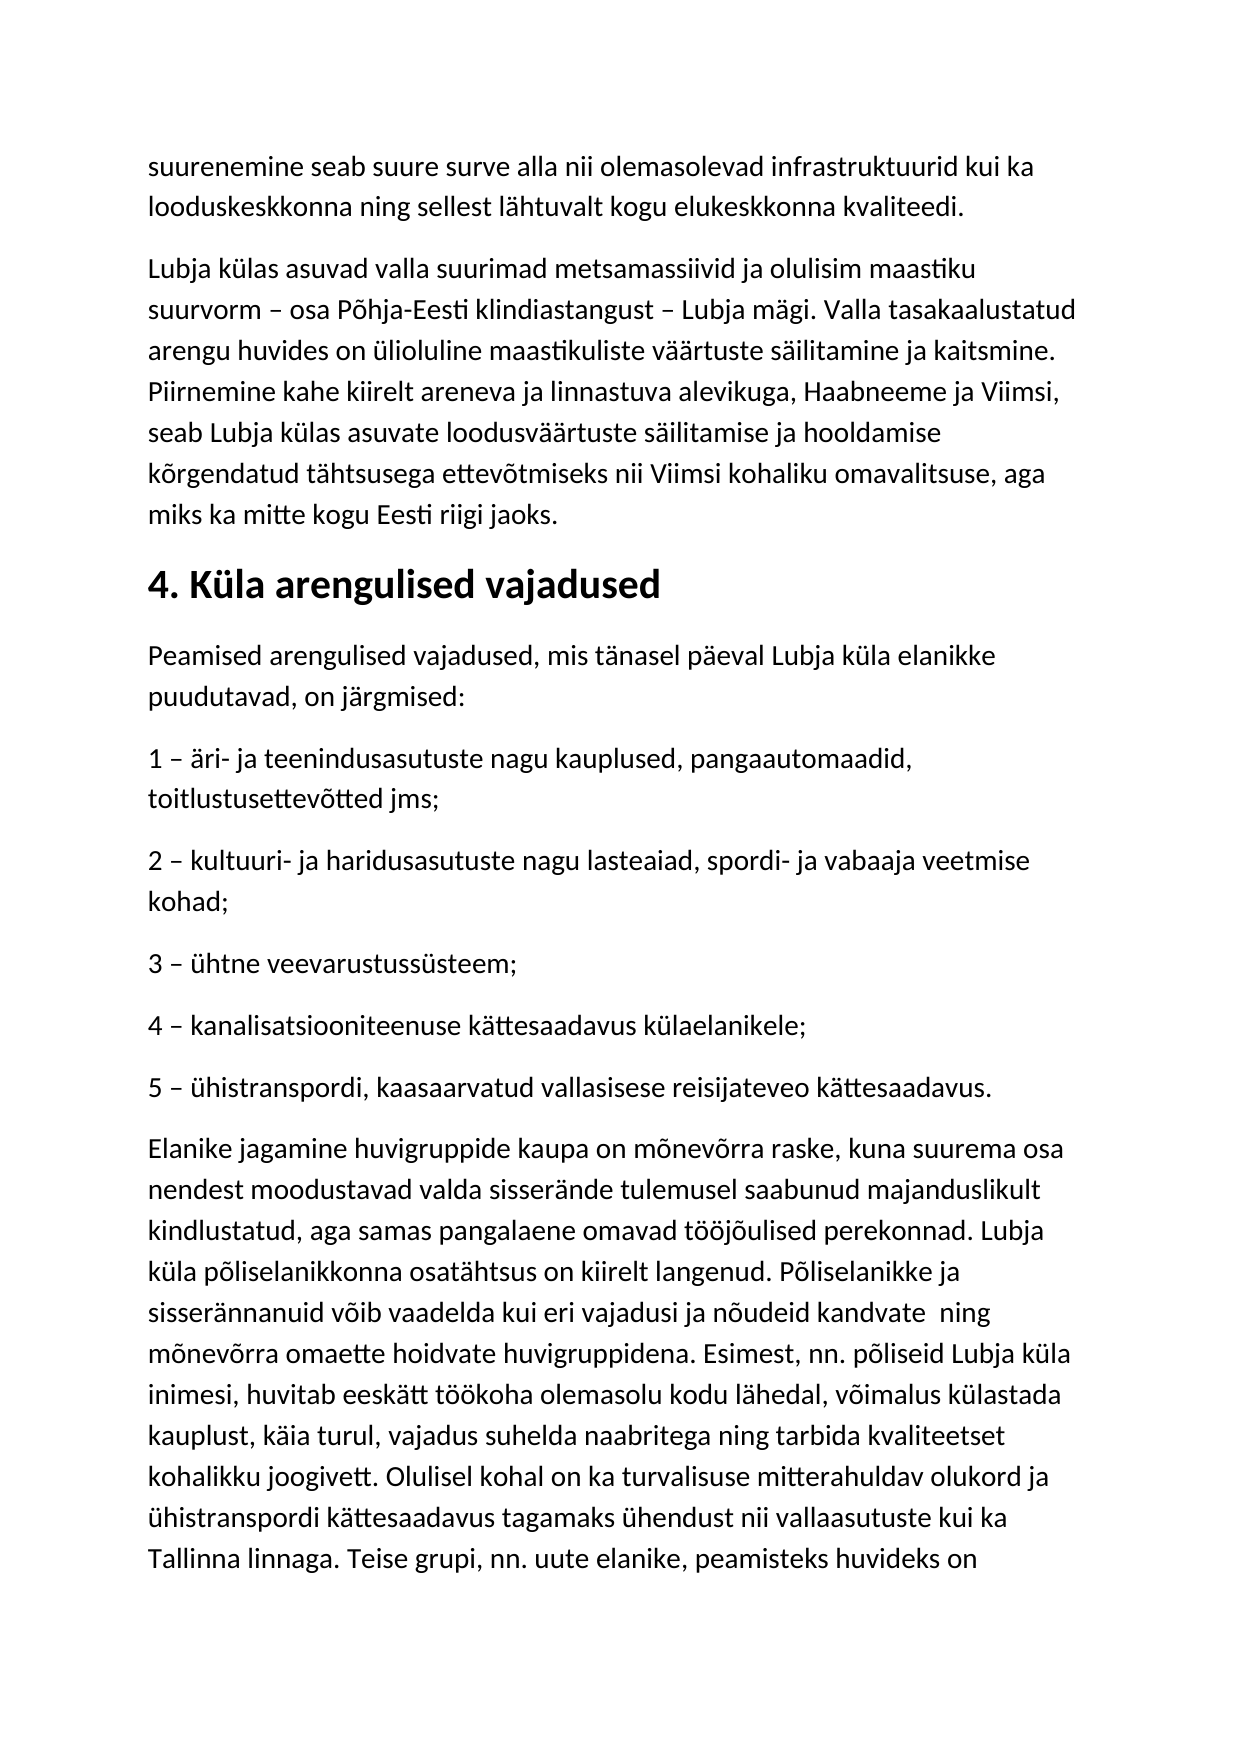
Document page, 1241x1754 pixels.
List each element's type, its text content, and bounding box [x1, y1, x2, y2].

text 2 – kultuuri- ja haridusasutuste nagu lasteaiad, spordi- ja vabaaja veetmise kohad; [148, 842, 1093, 919]
text 4. Küla arengulised vajadused [148, 558, 1093, 608]
text 5 – ühistranspordi, kaasaarvatud vallasisese reisijateveo kättesaadavus. [148, 1069, 1093, 1104]
text Lubja külas asuvad valla suurimad metsamassiivid ja olulisim maastiku suurvorm – osa Põhja-Eesti klindiastangust – Lubja mägi. Valla tasakaalustatud arengu huvides on ülioluline maastikuliste väärtuste säilitamine ja kaitsmine. Piirnemine kahe kiirelt areneva ja linnastuva alevikuga, Haabneeme ja Viimsi, seab Lubja külas asuvate loodusväärtuste säilitamise ja hooldamise kõrgendatud tähtsusega ettevõtmiseks nii Viimsi kohaliku omavalitsuse, aga miks ka mitte kogu Eesti riigi jaoks. [148, 250, 1093, 532]
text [148, 148, 1093, 224]
text Peamised arengulised vajadused, mis tänasel päeval Lubja küla elanikke puudutavad, on järgmised: [148, 637, 1093, 713]
text 4 – kanalisatsiooniteenuse kättesaadavus külaelanikele; [148, 1007, 1093, 1042]
text 3 – ühtne veevarustussüsteem; [148, 945, 1093, 981]
text 1 – äri- ja teenindusasutuste nagu kauplused, pangaautomaadid, toitlustusettevõtted jms; [148, 740, 1093, 816]
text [148, 1130, 1093, 1575]
